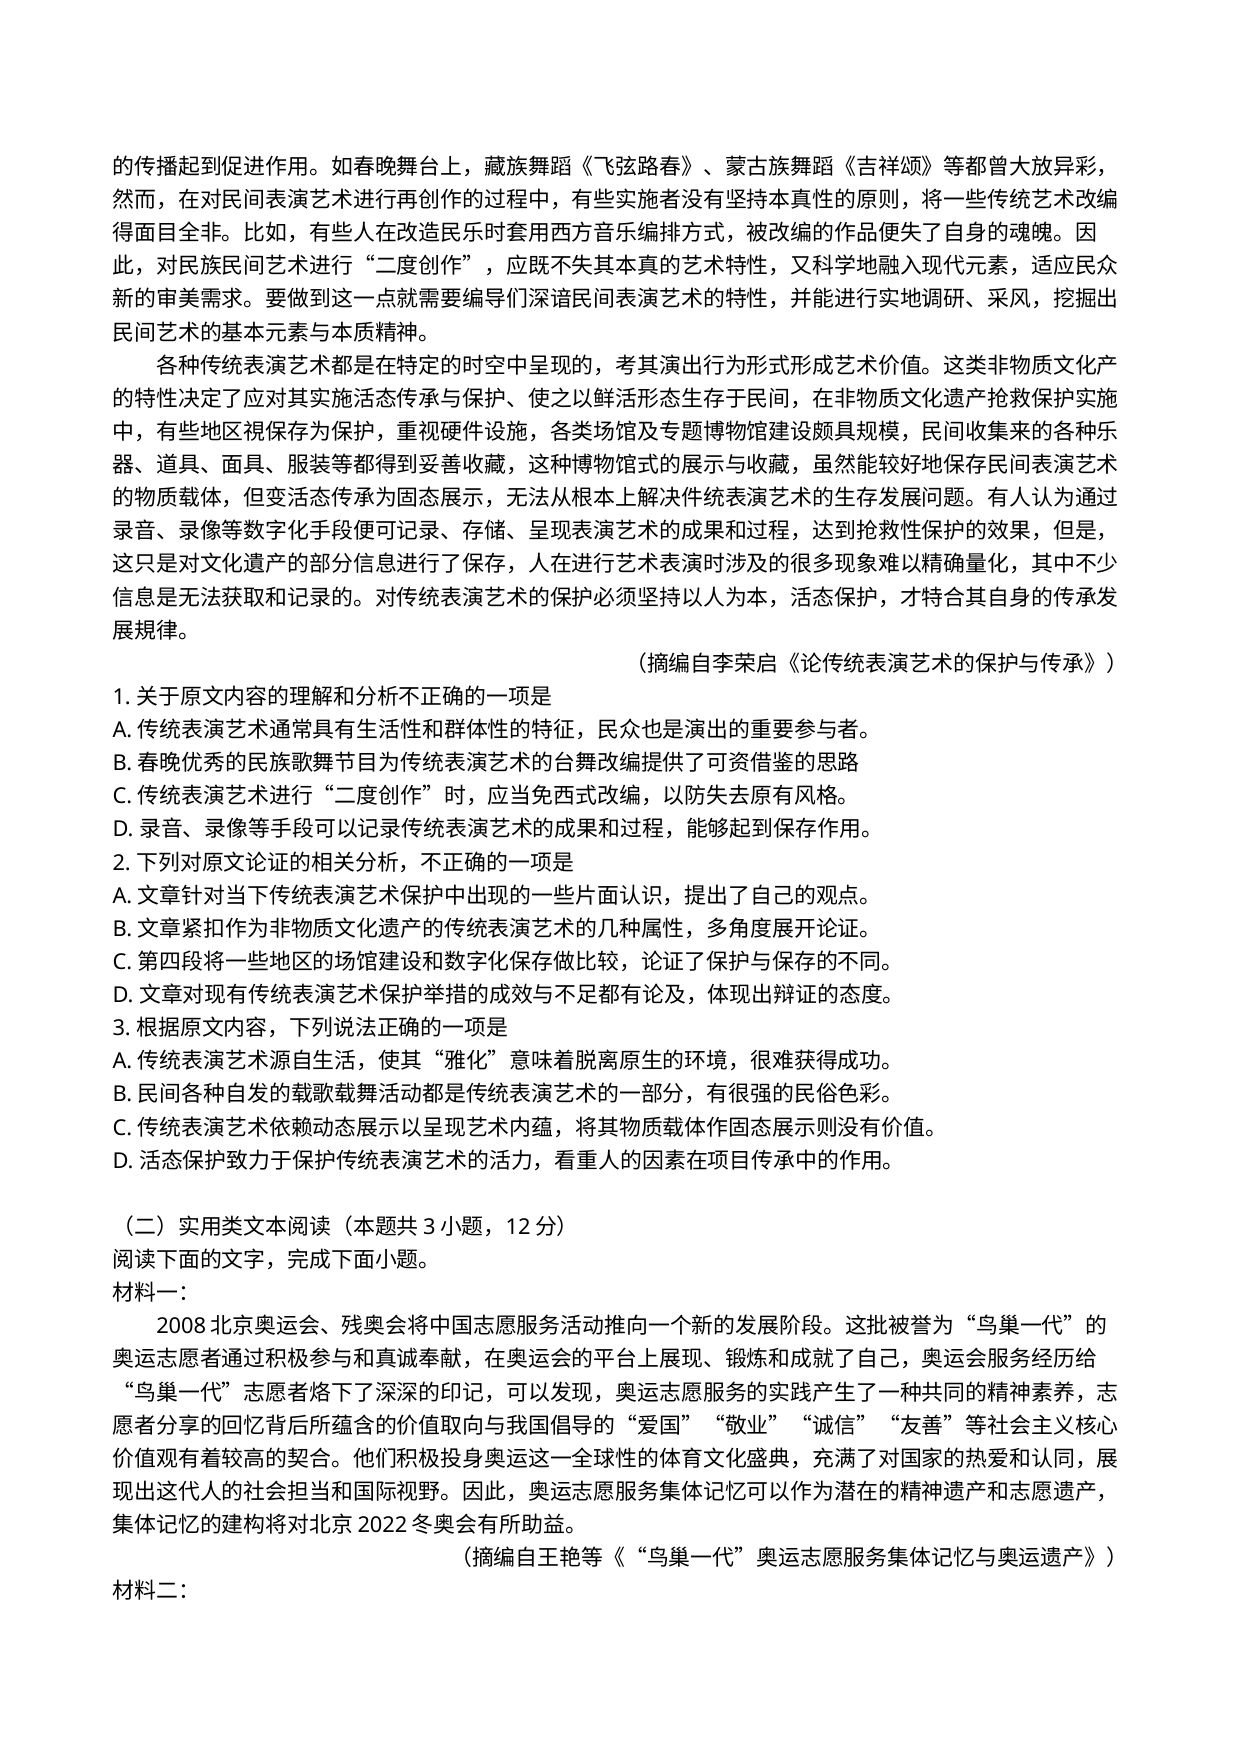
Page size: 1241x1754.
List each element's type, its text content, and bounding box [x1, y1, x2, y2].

text 3. 根据原文内容，下列说法正确的一项是 [112, 1009, 1128, 1043]
text 阅读下面的文字，完成下面小题。 [112, 1241, 1128, 1274]
text D. 文章对现有传统表演艺术保护举措的成效与不足都有论及，体现出辩证的态度。 [112, 976, 1128, 1009]
text （二）实用类文本阅读（本题共3小题，12分） [112, 1208, 1128, 1241]
text C. 第四段将一些地区的场馆建设和数字化保存做比较，论证了保护与保存的不同。 [112, 943, 1128, 976]
text 1. 关于原文内容的理解和分析不正确的一项是 [112, 678, 1128, 711]
text B. 民间各种自发的载歌载舞活动都是传统表演艺术的一部分，有很强的民俗色彩。 [112, 1076, 1128, 1109]
text D. 录音、录像等手段可以记录传统表演艺术的成果和过程，能够起到保存作用。 [112, 811, 1128, 844]
text A. 文章针对当下传统表演艺术保护中出现的一些片面认识，提出了自己的观点。 [112, 877, 1128, 910]
text 材料二： [112, 1573, 1128, 1606]
text 各种传统表演艺术都是在特定的时空中呈现的，考其演出行为形式形成艺术价值。这类非物质文化产的特性决定了应对其实施活态传承与保护、使之以鲜活形态生存于民间，在非物质文化遗产抢救保护实施中，有些地区視保存为保护，重视硬件设施，各类场馆及专题博物馆建设颇具规模，民间收集来的各种乐器、道具、面具、服装等都得到妥善收藏，这种博物馆式的展示与收藏，虽然能较好地保存民间表演艺术的物质载体，但变活态传承为固态展示，无法从根本上解决件统表演艺术的生存发展问题。有人认为通过录音、录像等数字化手段便可记录、存储、呈现表演艺术的成果和过程，达到抢救性保护的效果，但是，这只是对文化遺产的部分信息进行了保存，人在进行艺术表演时涉及的很多现象难以精确量化，其中不少信息是无法获取和记录的。对传统表演艺术的保护必须坚持以人为本，活态保护，才特合其自身的传承发展規律。 [112, 347, 1128, 645]
text （摘编自李荣启《论传统表演艺术的保护与传承》） [112, 645, 1128, 678]
text B. 文章紧扣作为非物质文化遗产的传统表演艺术的几种属性，多角度展开论证。 [112, 910, 1128, 943]
text B. 春晚优秀的民族歌舞节目为传统表演艺术的台舞改编提供了可资借鉴的思路 [112, 744, 1128, 778]
text （摘编自王艳等《“鸟巢一代”奥运志愿服务集体记忆与奥运遗产》） [112, 1539, 1128, 1573]
text C. 传统表演艺术进行“二度创作”时，应当免西式改编，以防失去原有风格。 [112, 778, 1128, 811]
text 材料一： [112, 1274, 1128, 1308]
text C. 传统表演艺术依赖动态展示以呈现艺术内蕴，将其物质载体作固态展示则没有价值。 [112, 1109, 1128, 1142]
text 2008北京奥运会、残奥会将中国志愿服务活动推向一个新的发展阶段。这批被誉为“鸟巢一代”的奥运志愿者通过积极参与和真诚奉献，在奥运会的平台上展现、锻炼和成就了自己，奥运会服务经历给“鸟巢一代”志愿者烙下了深深的印记，可以发现，奥运志愿服务的实践产生了一种共同的精神素养，志愿者分享的回忆背后所蕴含的价值取向与我国倡导的“爱国”“敬业”“诚信”“友善”等社会主义核心价值观有着较高的契合。他们积极投身奥运这一全球性的体育文化盛典，充满了对国家的热爱和认同，展现出这代人的社会担当和国际视野。因此，奥运志愿服务集体记忆可以作为潜在的精神遗产和志愿遗产，集体记忆的建构将对北京2022冬奥会有所助益。 [112, 1308, 1128, 1539]
text D. 活态保护致力于保护传统表演艺术的活力，看重人的因素在项目传承中的作用。 [112, 1142, 1128, 1175]
text A. 传统表演艺术通常具有生活性和群体性的特征，民众也是演出的重要参与者。 [112, 711, 1128, 744]
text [112, 148, 1128, 347]
text A. 传统表演艺术源自生活，使其“雅化”意味着脱离原生的环境，很难获得成功。 [112, 1043, 1128, 1076]
text 2. 下列对原文论证的相关分析，不正确的一项是 [112, 844, 1128, 877]
